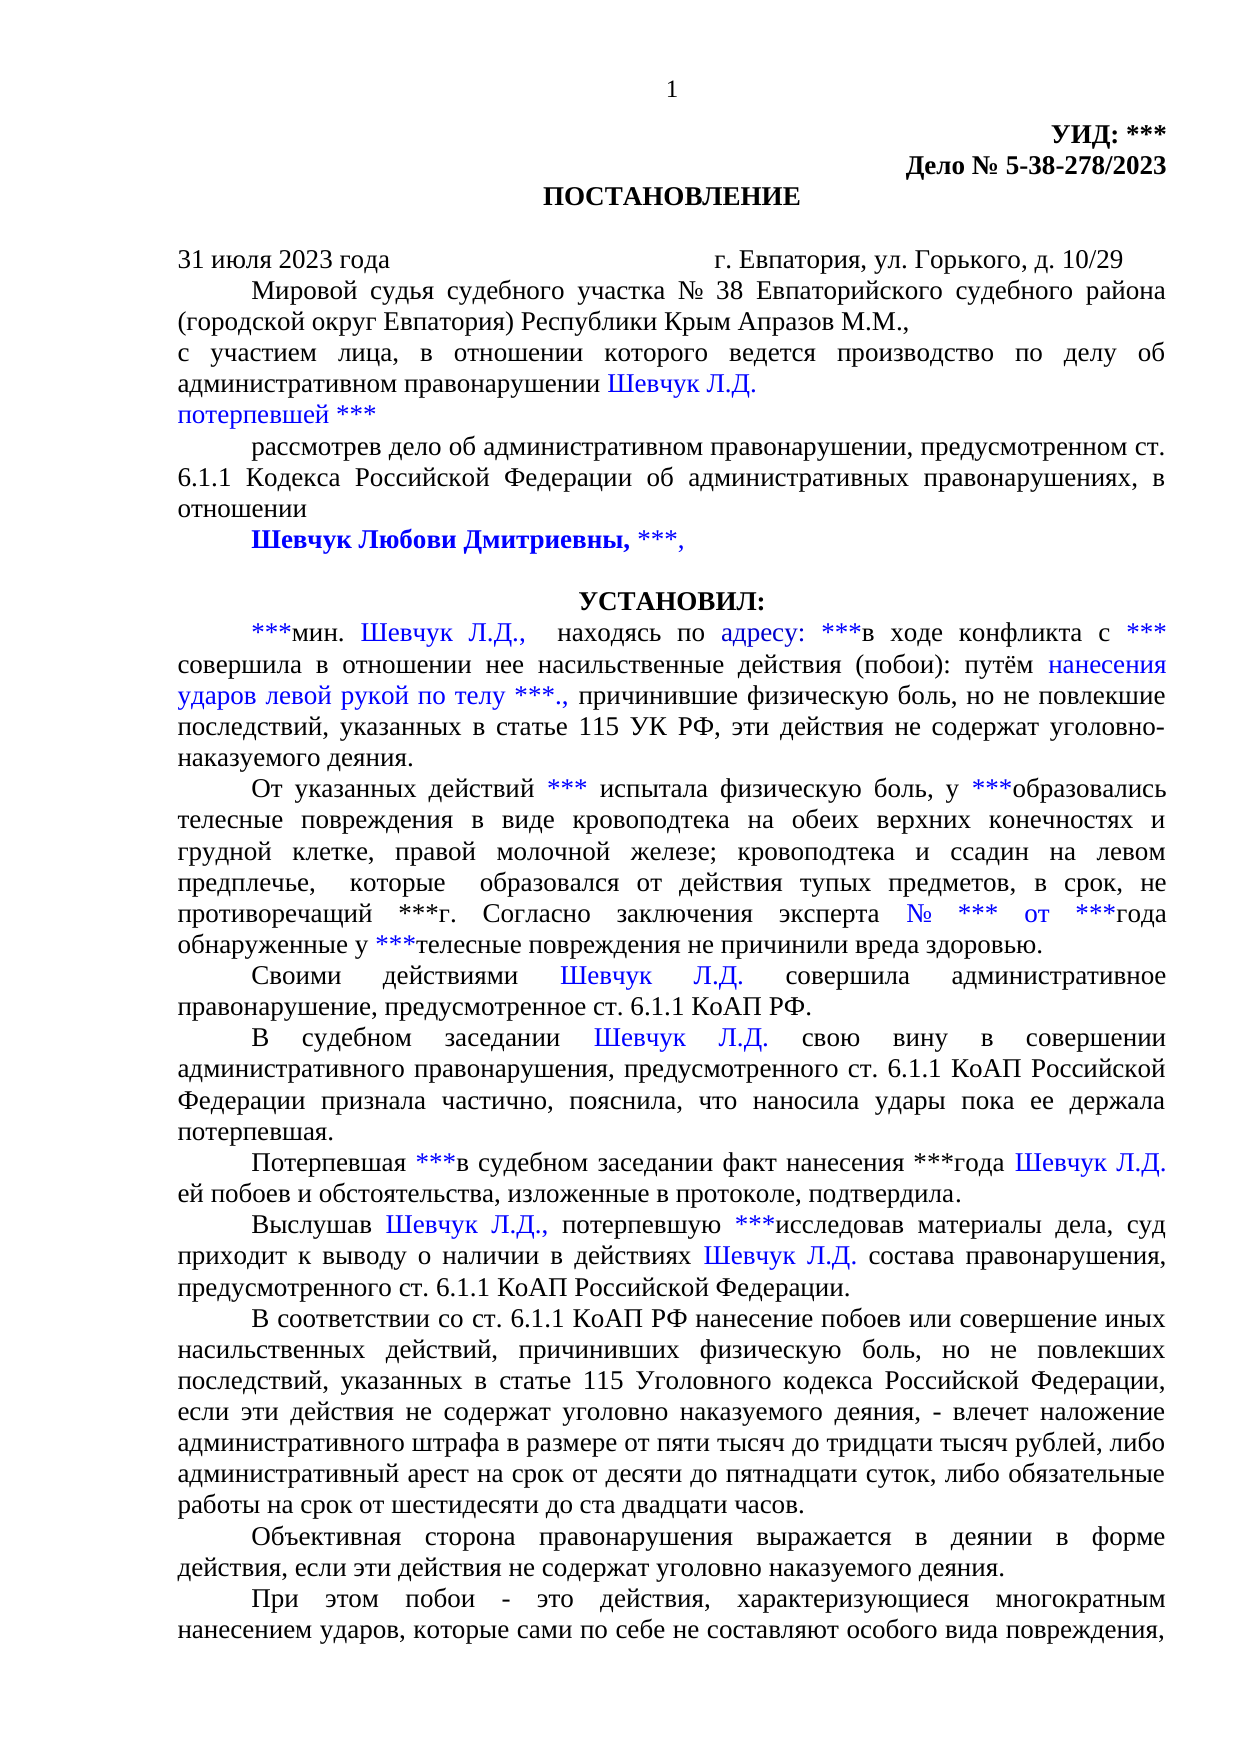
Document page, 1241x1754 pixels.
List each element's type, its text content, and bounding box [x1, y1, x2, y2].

text Дело № 5-38-278/2023 [177, 149, 1167, 181]
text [177, 1582, 1167, 1644]
text Объективная сторона правонарушения выражается в деянии в форме действия, если эти действия не содержат уголовно наказуемого деяния. [177, 1520, 1167, 1582]
text В судебном заседании Шевчук Л.Д. свою вину в совершении административного правонарушения, предусмотренного ст. 6.1.1 КоАП Российской Федерации признала частично, пояснила, что наносила удары пока ее держала потерпевшая. [177, 1021, 1167, 1146]
text потерпевшей *** [177, 398, 1167, 430]
text Потерпевшая ***в судебном заседании факт нанесения ***года Шевчук Л.Д. ей побоев и обстоятельства, изложенные в протоколе, подтвердила. [177, 1146, 1167, 1208]
text Своими действиями Шевчук Л.Д. совершила административное правонарушение, предусмотренное ст. 6.1.1 КоАП РФ. [177, 959, 1167, 1021]
text рассмотрев дело об административном правонарушении, предусмотренном ст. 6.1.1 Кодекса Российской Федерации об административных правонарушениях, в отношении [177, 430, 1167, 523]
text с участием лица, в отношении которого ведется производство по делу об административном правонарушении Шевчук Л.Д. [177, 336, 1167, 398]
text ПОСТАНОВЛЕНИЕ [177, 181, 1167, 212]
text Выслушав Шевчук Л.Д., потерпевшую ***исследовав материалы дела, суд приходит к выводу о наличии в действиях Шевчук Л.Д. состава правонарушения, предусмотренного ст. 6.1.1 КоАП Российской Федерации. [177, 1208, 1167, 1302]
text ***мин. Шевчук Л.Д., находясь по адресу: ***в ходе конфликта с *** совершила в отношении нее насильственные действия (побои): путём нанесения ударов левой рукой по телу ***., причинившие физическую боль, но не повлекшие последствий, указанных в статье 115 УК РФ, эти действия не содержат уголовно-наказуемого деяния. [177, 617, 1167, 772]
text УИД: *** [177, 118, 1167, 149]
text В соответствии со ст. 6.1.1 КоАП РФ нанесение побоев или совершение иных насильственных действий, причинивших физическую боль, но не повлекших последствий, указанных в статье 115 Уголовного кодекса Российской Федерации, если эти действия не содержат уголовно наказуемого деяния, - влечет наложение административного штрафа в размере от пяти тысяч до тридцати тысяч рублей, либо административный арест на срок от десяти до пятнадцати суток, либо обязательные работы на срок от шестидесяти до ста двадцати часов. [177, 1302, 1167, 1520]
text Мировой судья судебного участка № 38 Евпаторийского судебного района (городской округ Евпатория) Республики Крым Апразов М.М., [177, 274, 1167, 336]
text 31 июля 2023 года г. Евпатория, ул. Горького, д. 10/29 [177, 243, 1167, 274]
text От указанных действий *** испытала физическую боль, у ***образовались телесные повреждения в виде кровоподтека на обеих верхних конечностях и грудной клетке, правой молочной железе; кровоподтека и ссадин на левом предплечье, которые образовался от действия тупых предметов, в срок, не противоречащий ***г. Согласно заключения эксперта № *** от ***года обнаруженные у ***телесные повреждения не причинили вреда здоровью. [177, 772, 1167, 959]
text Шевчук Любови Дмитриевны, ***, [177, 523, 1167, 554]
text УСТАНОВИЛ: [177, 585, 1167, 617]
